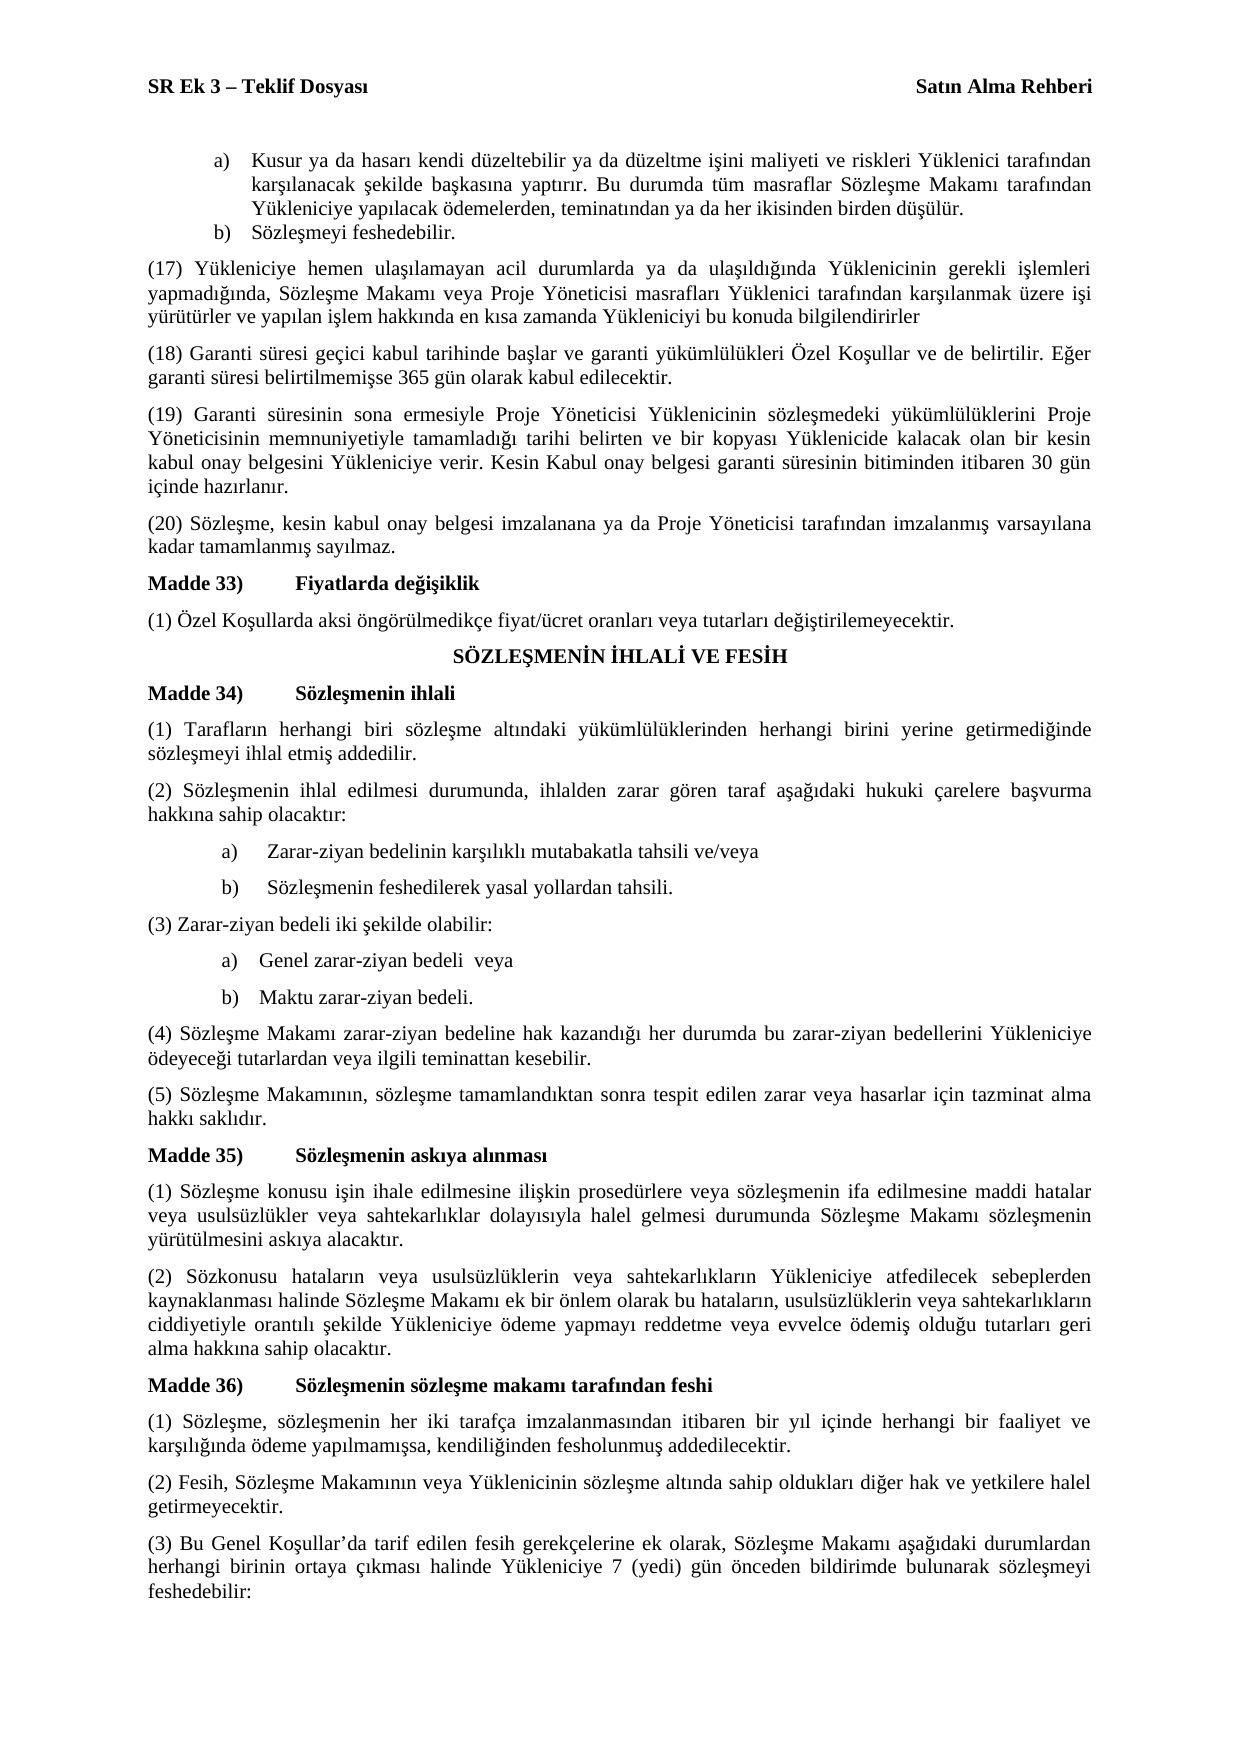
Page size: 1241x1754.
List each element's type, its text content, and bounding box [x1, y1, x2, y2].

text (17) Yükleniciye hemen ulaşılamayan acil durumlarda ya da ulaşıldığında Yüklenicinin gerekli işlemleri yapmadığında, Sözleşme Makamı veya Proje Yöneticisi masrafları Yüklenici tarafından karşılanmak üzere işi yürütürler ve yapılan işlem hakkında en kısa zamanda Yükleniciyi bu konuda bilgilendirirler [148, 256, 1093, 328]
text (3) Zarar-ziyan bedeli iki şekilde olabilir: [148, 912, 1093, 936]
list Genel zarar-ziyan bedeli veya [221, 948, 1093, 972]
text (2) Fesih, Sözleşme Makamının veya Yüklenicinin sözleşme altında sahip oldukları diğer hak ve yetkilere halel getirmeyecektir. [148, 1470, 1093, 1518]
text (2) Sözkonusu hataların veya usulsüzlüklerin veya sahtekarlıkların Yükleniciye atfedilecek sebeplerden kaynaklanması halinde Sözleşme Makamı ek bir önlem olarak bu hataların, usulsüzlüklerin veya sahtekarlıkların ciddiyetiyle orantılı şekilde Yükleniciye ödeme yapmayı reddetme veya evvelce ödemiş olduğu tutarları geri alma hakkına sahip olacaktır. [148, 1264, 1093, 1360]
text (4) Sözleşme Makamı zarar-ziyan bedeline hak kazandığı her durumda bu zarar-ziyan bedellerini Yükleniciye ödeyeceği tutarlardan veya ilgili teminattan kesebilir. [148, 1021, 1093, 1069]
list Sözleşmenin sözleşme makamı tarafından feshi [148, 1373, 1093, 1397]
list Fiyatlarda değişiklik [148, 571, 1093, 595]
list Sözleşmeyi feshedebilir. [213, 220, 1093, 244]
list Sözleşmenin askıya alınması [148, 1143, 1093, 1167]
text (2) Sözleşmenin ihlal edilmesi durumunda, ihlalden zarar gören taraf aşağıdaki hukuki çarelere başvurma hakkına sahip olacaktır: [148, 778, 1093, 826]
text (1) Özel Koşullarda aksi öngörülmedikçe fiyat/ücret oranları veya tutarları değiştirilemeyecektir. [148, 608, 1093, 632]
list Zarar-ziyan bedelinin karşılıklı mutabakatla tahsili ve/veya [221, 838, 1093, 863]
text (5) Sözleşme Makamının, sözleşme tamamlandıktan sonra tespit edilen zarar veya hasarlar için tazminat alma hakkı saklıdır. [148, 1082, 1093, 1130]
list Sözleşmenin ihlali [148, 681, 1093, 705]
text (20) Sözleşme, kesin kabul onay belgesi imzalanana ya da Proje Yöneticisi tarafından imzalanmış varsayılana kadar tamamlanmış sayılmaz. [148, 510, 1093, 558]
list Sözleşmenin feshedilerek yasal yollardan tahsili. [221, 875, 1093, 899]
text (3) Bu Genel Koşullar’da tarif edilen fesih gerekçelerine ek olarak, Sözleşme Makamı aşağıdaki durumlardan herhangi birinin ortaya çıkması halinde Yükleniciye 7 (yedi) gün önceden bildirimde bulunarak sözleşmeyi feshedebilir: [148, 1530, 1093, 1603]
text (1) Sözleşme konusu işin ihale edilmesine ilişkin prosedürlere veya sözleşmenin ifa edilmesine maddi hatalar veya usulsüzlükler veya sahtekarlıklar dolayısıyla halel gelmesi durumunda Sözleşme Makamı sözleşmenin yürütülmesini askıya alacaktır. [148, 1179, 1093, 1251]
text (18) Garanti süresi geçici kabul tarihinde başlar ve garanti yükümlülükleri Özel Koşullar ve de belirtilir. Eğer garanti süresi belirtilmemişse 365 gün olarak kabul edilecektir. [148, 341, 1093, 389]
text (1) Sözleşme, sözleşmenin her iki tarafça imzalanmasından itibaren bir yıl içinde herhangi bir faaliyet ve karşılığında ödeme yapılmamışsa, kendiliğinden fesholunmuş addedilecektir. [148, 1409, 1093, 1457]
list Kusur ya da hasarı kendi düzeltebilir ya da düzeltme işini maliyeti ve riskleri Yüklenici tarafından karşılanacak şekilde başkasına yaptırır. Bu durumda tüm masraflar Sözleşme Makamı tarafından Yükleniciye yapılacak ödemelerden, teminatından ya da her ikisinden birden düşülür. [213, 148, 1093, 220]
text SÖZLEŞMENİN İHLALİ VE FESİH [148, 644, 1093, 668]
text (1) Tarafların herhangi biri sözleşme altındaki yükümlülüklerinden herhangi birini yerine getirmediğinde sözleşmeyi ihlal etmiş addedilir. [148, 717, 1093, 765]
text (19) Garanti süresinin sona ermesiyle Proje Yöneticisi Yüklenicinin sözleşmedeki yükümlülüklerini Proje Yöneticisinin memnuniyetiyle tamamladığı tarihi belirten ve bir kopyası Yüklenicide kalacak olan bir kesin kabul onay belgesini Yükleniciye verir. Kesin Kabul onay belgesi garanti süresinin bitiminden itibaren 30 gün içinde hazırlanır. [148, 402, 1093, 498]
list Maktu zarar-ziyan bedeli. [221, 985, 1093, 1009]
